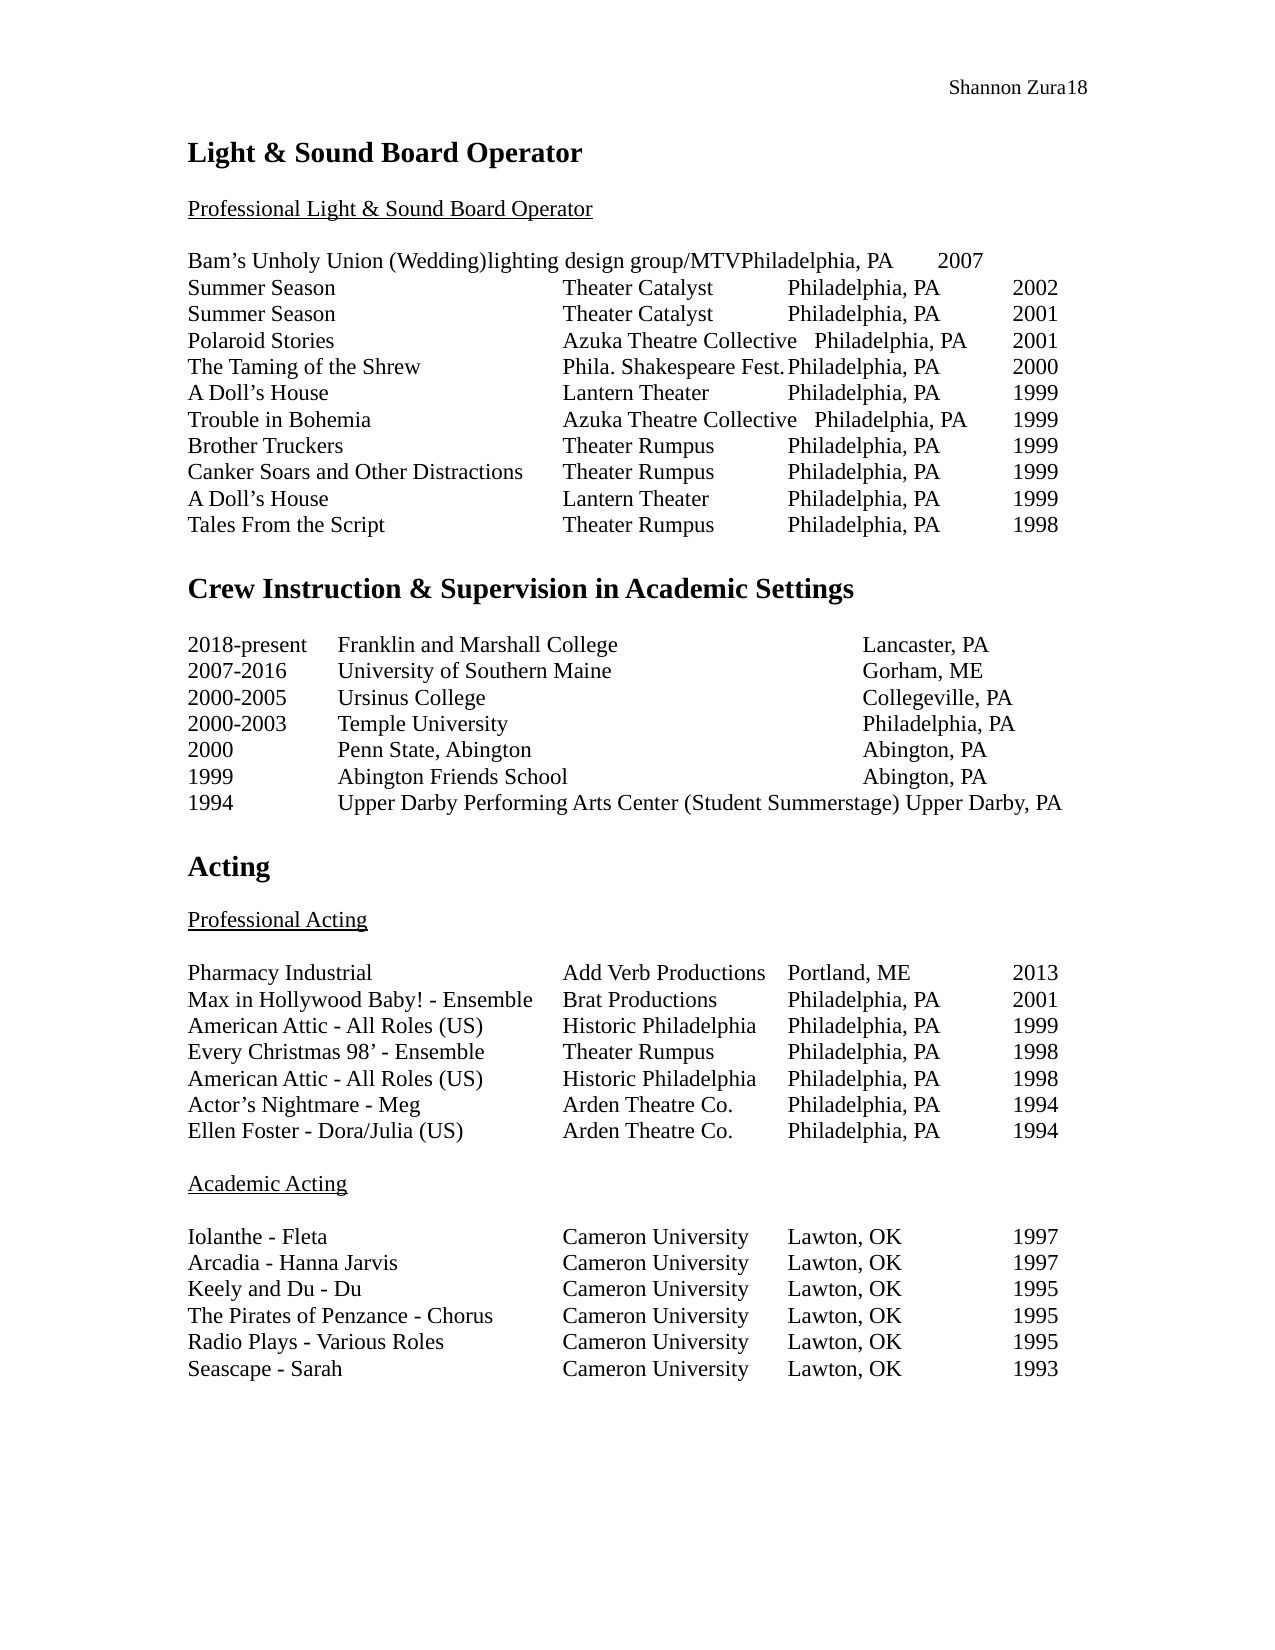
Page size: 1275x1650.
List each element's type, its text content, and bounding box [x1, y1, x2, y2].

text Every Christmas 98’ - Ensemble Theater Rumpus Philadelphia, PA 1998 [187, 1038, 1087, 1065]
text Pharmacy Industrial Add Verb Productions Portland, ME 2013 [187, 959, 1087, 986]
text 1994 Upper Darby Performing Arts Center (Student Summerstage) Upper Darby, PA [187, 789, 1087, 815]
text 2007-2016 University of Southern Maine Gorham, ME [187, 657, 1087, 684]
text 2018-present Franklin and Marshall College Lancaster, PA [187, 631, 1087, 657]
text Iolanthe - Fleta Cameron University Lawton, OK 1997 [187, 1223, 1087, 1249]
text Canker Soars and Other Distractions Theater Rumpus Philadelphia, PA 1999 [187, 458, 1087, 485]
text Keely and Du - Du Cameron University Lawton, OK 1995 [187, 1276, 1087, 1302]
text A Doll’s House Lantern Theater Philadelphia, PA 1999 [187, 379, 1087, 406]
text Arcadia - Hanna Jarvis Cameron University Lawton, OK 1997 [187, 1249, 1087, 1276]
text Max in Hollywood Baby! - Ensemble Brat Productions Philadelphia, PA 2001 [187, 986, 1087, 1012]
text Summer Season Theater Catalyst Philadelphia, PA 2001 [187, 300, 1087, 327]
text Tales From the Script Theater Rumpus Philadelphia, PA 1998 [187, 511, 1087, 537]
text Trouble in Bohemia Azuka Theatre Collective Philadelphia, PA 1999 [187, 406, 1087, 432]
text 2000-2005 Ursinus College Collegeville, PA [187, 684, 1087, 710]
text Bam’s Unholy Union (Wedding) lighting design group/MTVPhiladelphia, PA 2007 [187, 248, 1087, 274]
text The Taming of the Shrew Phila. Shakespeare Fest. Philadelphia, PA 2000 [187, 353, 1087, 379]
text 2000-2003 Temple University Philadelphia, PA [187, 710, 1087, 736]
text American Attic - All Roles (US) Historic Philadelphia Philadelphia, PA 1998 [187, 1065, 1087, 1091]
text Academic Acting [187, 1170, 1087, 1196]
text Radio Plays - Various Roles Cameron University Lawton, OK 1995 [187, 1328, 1087, 1354]
text Actor’s Nightmare - Meg Arden Theatre Co. Philadelphia, PA 1994 [187, 1091, 1087, 1117]
text Brother Truckers Theater Rumpus Philadelphia, PA 1999 [187, 432, 1087, 458]
text 1999 Abington Friends School Abington, PA [187, 763, 1087, 789]
text Professional Light & Sound Board Operator [187, 195, 1087, 221]
text 2000 Penn State, Abington Abington, PA [187, 736, 1087, 763]
text The Pirates of Penzance - Chorus Cameron University Lawton, OK 1995 [187, 1302, 1087, 1328]
text Professional Acting [187, 907, 1087, 933]
text American Attic - All Roles (US) Historic Philadelphia Philadelphia, PA 1999 [187, 1012, 1087, 1038]
text Acting [187, 849, 1087, 882]
text A Doll’s House Lantern Theater Philadelphia, PA 1999 [187, 485, 1087, 511]
text Polaroid Stories Azuka Theatre Collective Philadelphia, PA 2001 [187, 327, 1087, 353]
text Crew Instruction & Supervision in Academic Settings [187, 571, 1087, 604]
text Light & Sound Board Operator [187, 135, 1087, 168]
text Summer Season Theater Catalyst Philadelphia, PA 2002 [187, 274, 1087, 300]
text Ellen Foster - Dora/Julia (US) Arden Theatre Co. Philadelphia, PA 1994 [187, 1117, 1087, 1144]
text Seascape - Sarah Cameron University Lawton, OK 1993 [187, 1354, 1087, 1381]
